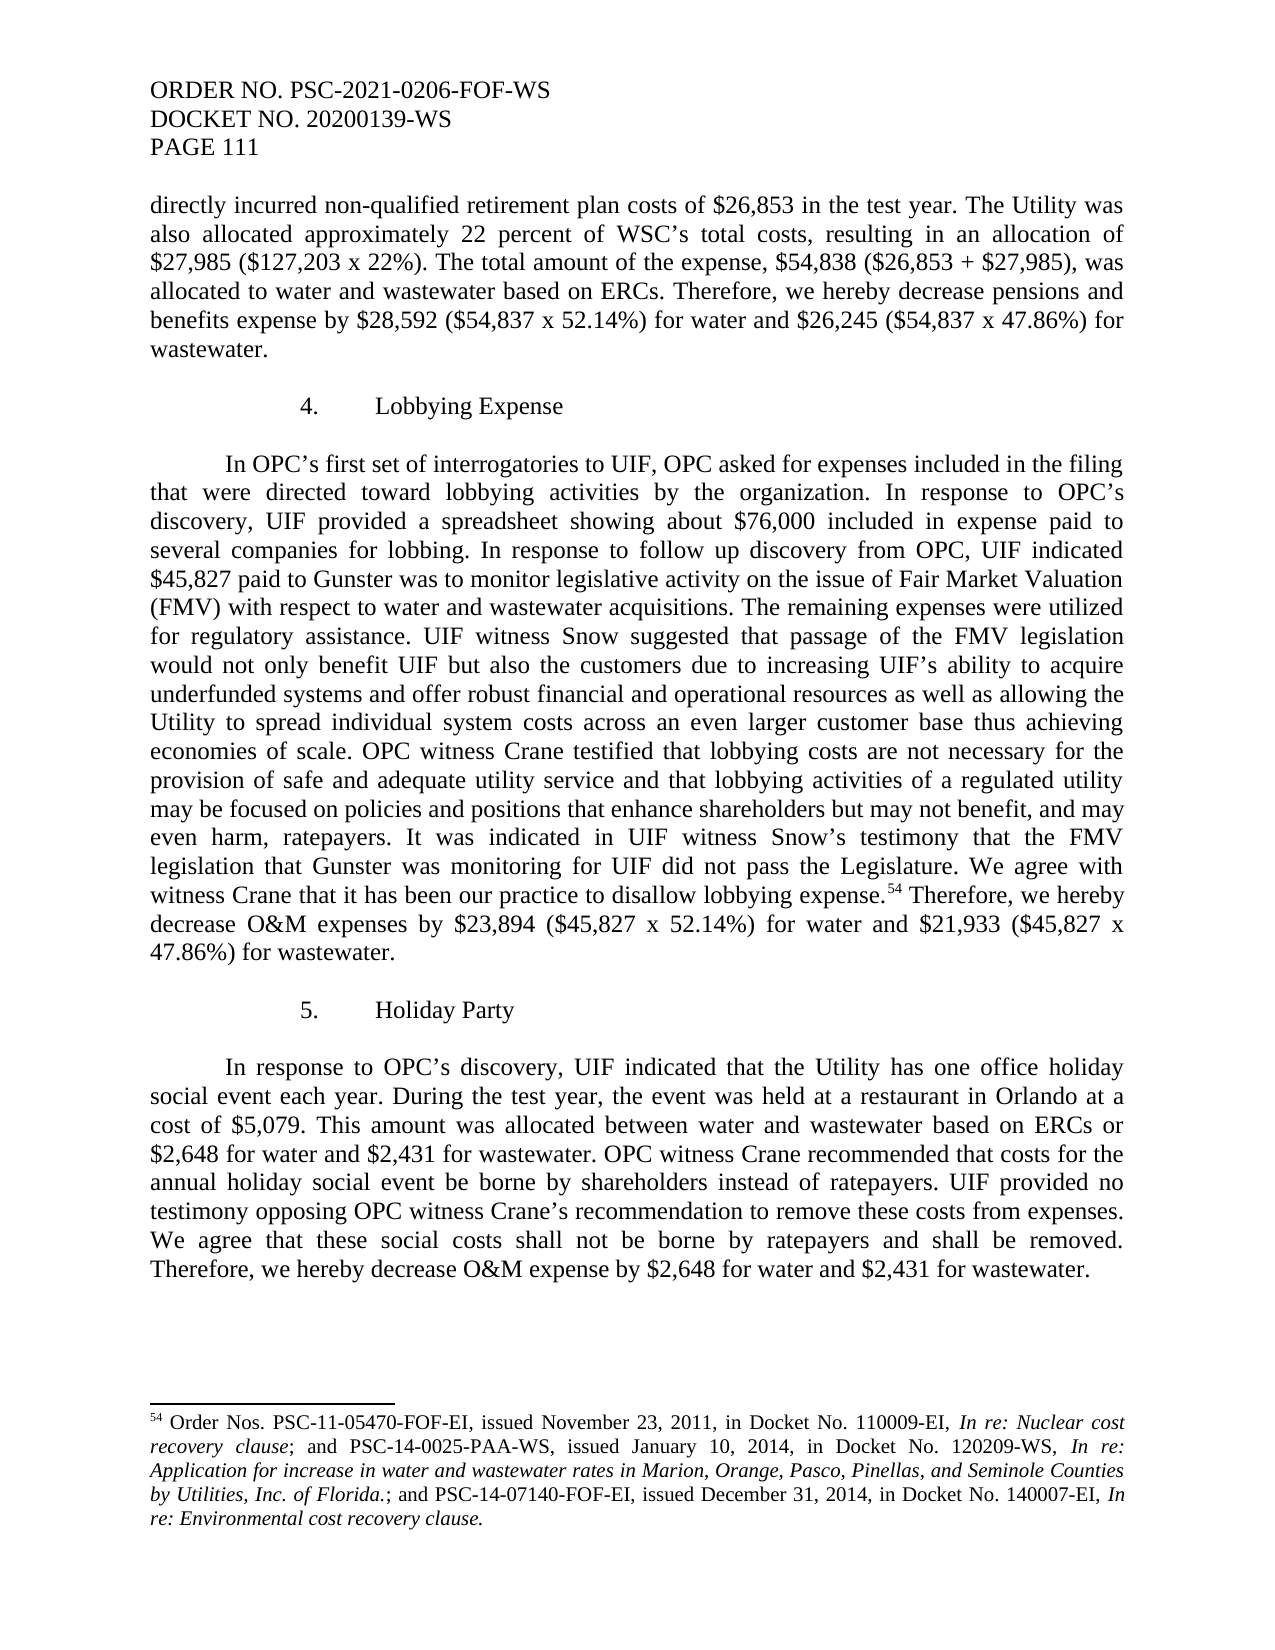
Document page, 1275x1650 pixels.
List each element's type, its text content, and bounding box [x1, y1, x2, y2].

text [150, 190, 1125, 362]
list Holiday Party [300, 995, 1125, 1024]
text In OPC’s first set of interrogatories to UIF, OPC asked for expenses included in the filing that were directed toward lobbying activities by the organization. In response to OPC’s discovery, UIF provided a spreadsheet showing about $76,000 included in expense paid to several companies for lobbing. In response to follow up discovery from OPC, UIF indicated $45,827 paid to Gunster was to monitor legislative activity on the issue of Fair Market Valuation (FMV) with respect to water and wastewater acquisitions. The remaining expenses were utilized for regulatory assistance. UIF witness Snow suggested that passage of the FMV legislation would not only benefit UIF but also the customers due to increasing UIF’s ability to acquire underfunded systems and offer robust financial and operational resources as well as allowing the Utility to spread individual system costs across an even larger customer base thus achieving economies of scale. OPC witness Crane testified that lobbying costs are not necessary for the provision of safe and adequate utility service and that lobbying activities of a regulated utility may be focused on policies and positions that enhance shareholders but may not benefit, and may even harm, ratepayers. It was indicated in UIF witness Snow’s testimony that the FMV legislation that Gunster was monitoring for UIF did not pass the Legislature. We agree with witness Crane that it has been our practice to disallow lobbying expense. Therefore, we hereby decrease O&M expenses by $23,894 ($45,827 x 52.14%) for water and $21,933 ($45,827 x 47.86%) for wastewater. [150, 449, 1125, 966]
text In response to OPC’s discovery, UIF indicated that the Utility has one office holiday social event each year. During the test year, the event was held at a restaurant in Orlando at a cost of $5,079. This amount was allocated between water and wastewater based on ERCs or $2,648 for water and $2,431 for wastewater. OPC witness Crane recommended that costs for the annual holiday social event be borne by shareholders instead of ratepayers. UIF provided no testimony opposing OPC witness Crane’s recommendation to remove these costs from expenses. We agree that these social costs shall not be borne by ratepayers and shall be removed. Therefore, we hereby decrease O&M expense by $2,648 for water and $2,431 for wastewater. [150, 1052, 1125, 1282]
list Lobbying Expense [300, 391, 1125, 420]
